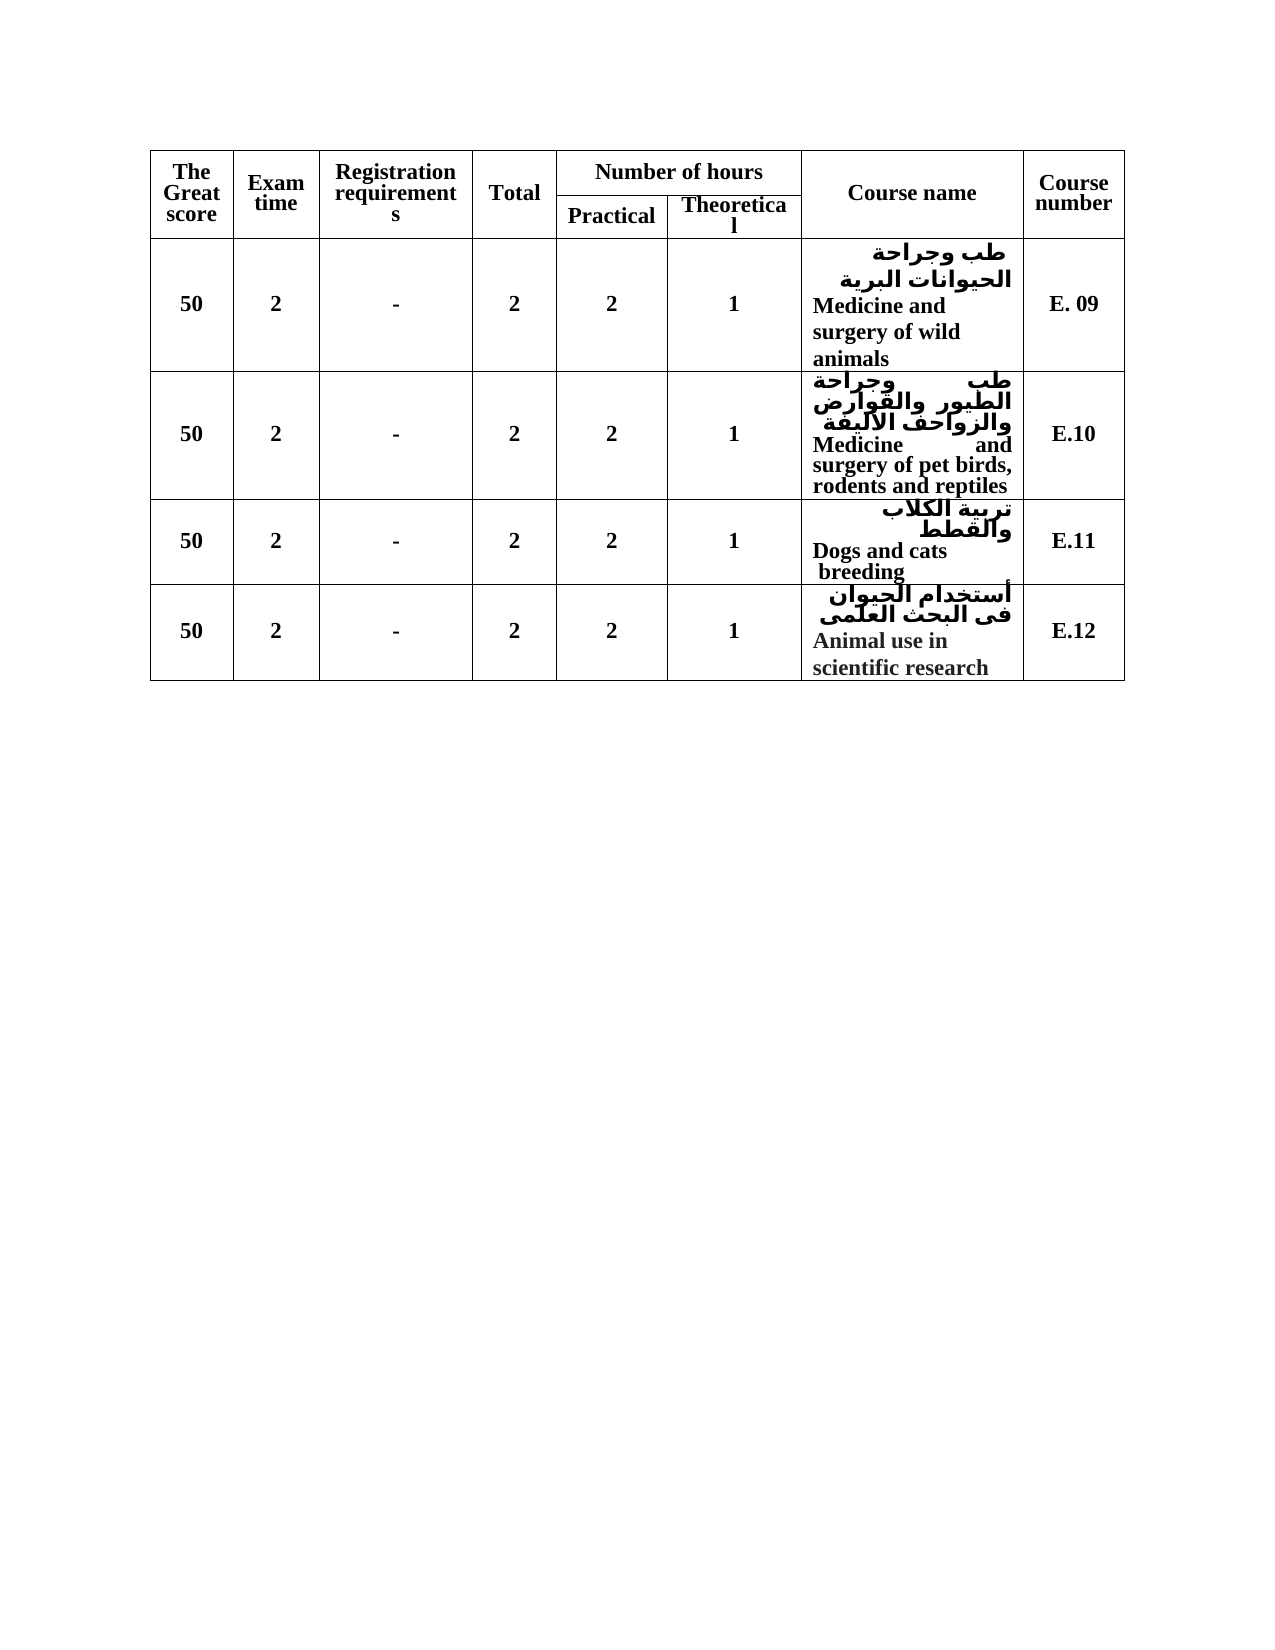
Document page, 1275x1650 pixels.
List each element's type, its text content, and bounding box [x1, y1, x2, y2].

table_cell - [320, 585, 472, 680]
table_cell 2 [473, 239, 556, 371]
table_cell 1 [668, 585, 801, 680]
table_cell - [320, 500, 472, 584]
table_header The Great score [151, 151, 233, 238]
table_cell - [320, 239, 472, 371]
table_cell طب وجراحة الطيور والقوارض والزواحف الأليفة Medicine and surgery of pet birds, rodents and reptiles [802, 372, 1023, 499]
table_cell 50 [151, 239, 233, 371]
table_cell E. 09 [1024, 239, 1124, 371]
table_header Registration requirements [320, 151, 472, 238]
table_cell E.12 [1024, 585, 1124, 680]
table_cell 50 [151, 500, 233, 584]
table_cell 1 [668, 500, 801, 584]
table_cell 2 [557, 239, 667, 371]
table_cell أستخدام الحيوان فى البحث العلمى Animal use in scientific research [802, 585, 1023, 680]
table_cell 2 [557, 372, 667, 499]
table_cell Practical [557, 196, 667, 238]
table_cell 2 [557, 585, 667, 680]
table_cell 2 [234, 239, 319, 371]
table_cell 1 [668, 372, 801, 499]
table_cell E.11 [1024, 500, 1124, 584]
table_header Total [473, 151, 556, 238]
table_cell 50 [151, 585, 233, 680]
table_cell 2 [234, 372, 319, 499]
table_cell 2 [234, 585, 319, 680]
table_cell 50 [151, 372, 233, 499]
table_cell 2 [473, 585, 556, 680]
table_cell E.10 [1024, 372, 1124, 499]
table_cell - [320, 372, 472, 499]
table_cell 2 [234, 500, 319, 584]
table_cell Theoretical [668, 196, 801, 238]
table_cell طب وجراحة الحيوانات البرية Medicine and surgery of wild animals [802, 239, 1023, 371]
table_header Number of hours [557, 151, 801, 195]
table_cell تربية الكلاب والقطط Dogs and cats breeding [802, 500, 1023, 584]
table_cell 2 [473, 500, 556, 584]
table_header Exam time [234, 151, 319, 238]
table_cell 2 [473, 372, 556, 499]
table_header Course number [1024, 151, 1124, 238]
table_header Course name [802, 151, 1023, 238]
table_cell 1 [668, 239, 801, 371]
table_cell 2 [557, 500, 667, 584]
